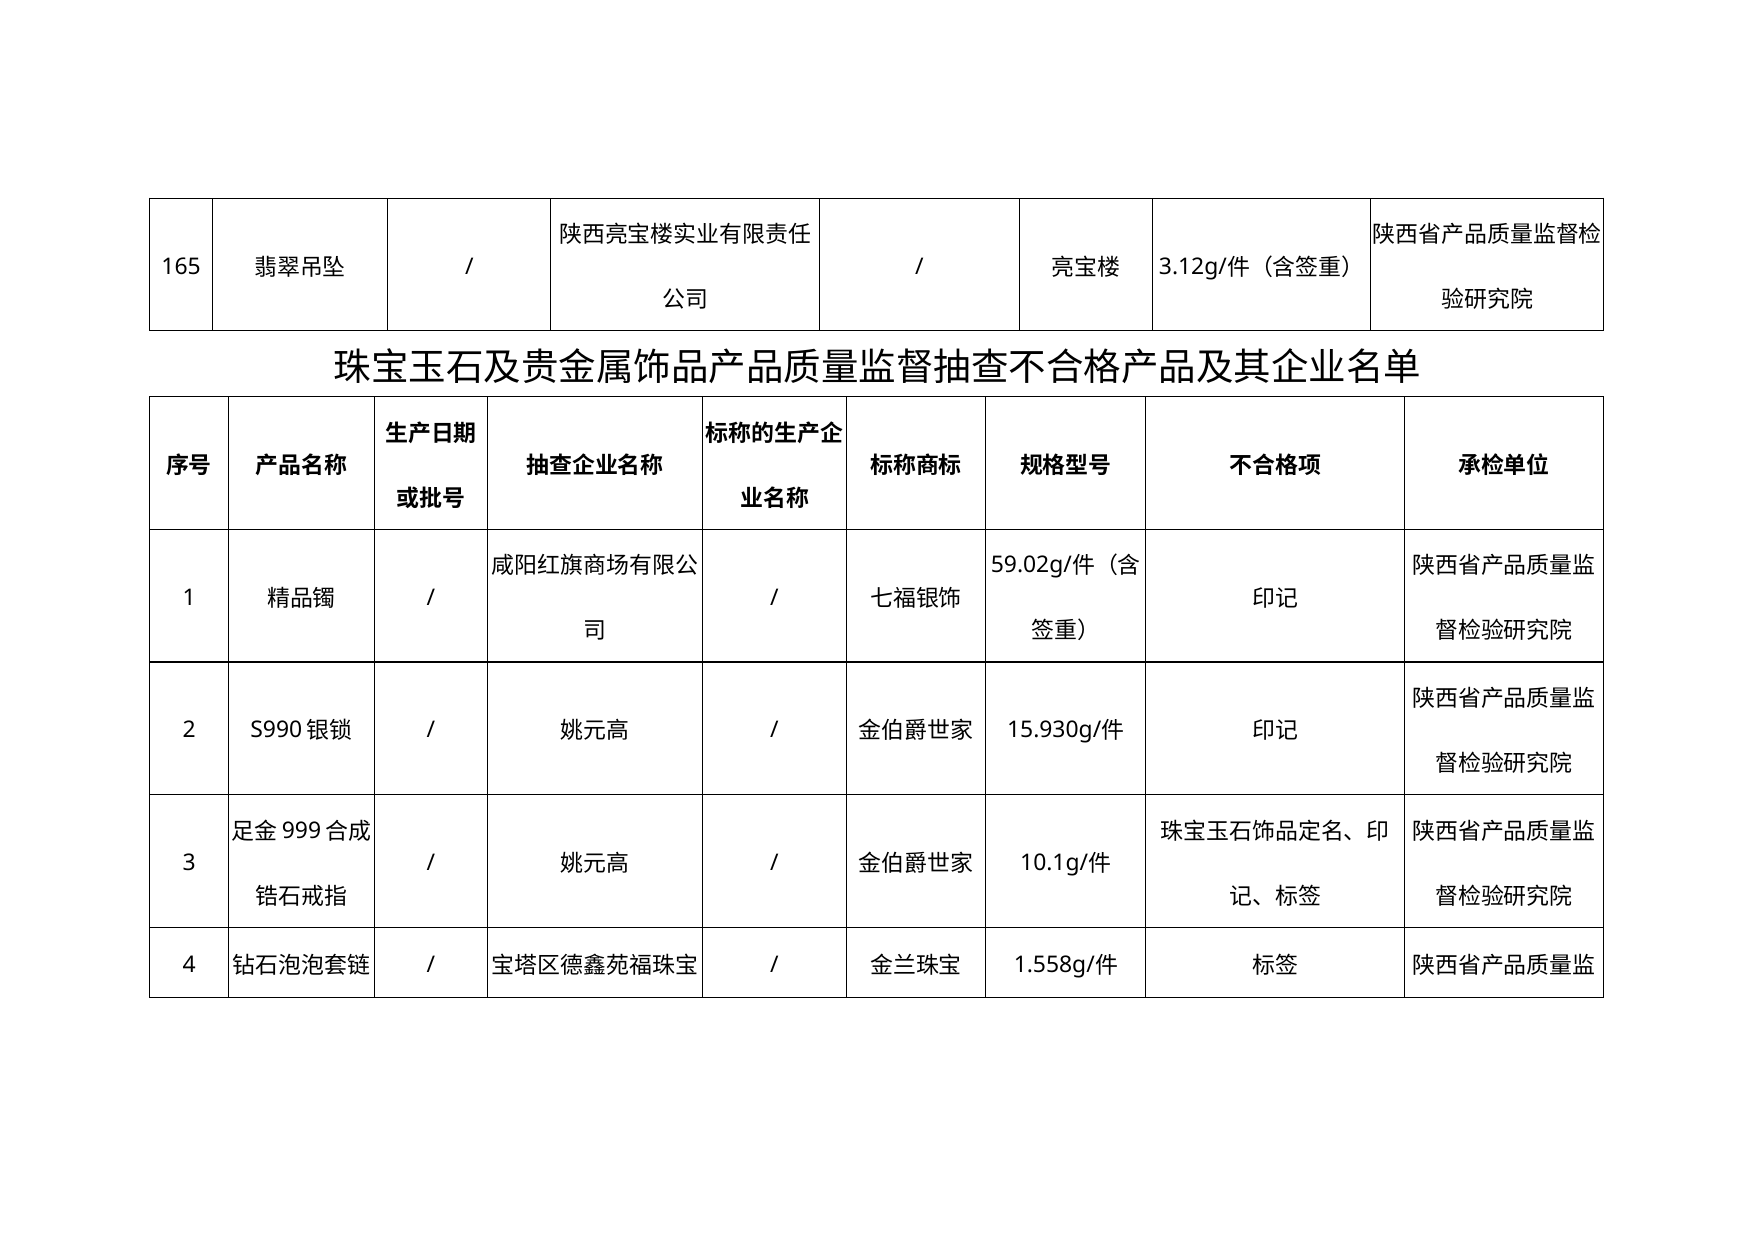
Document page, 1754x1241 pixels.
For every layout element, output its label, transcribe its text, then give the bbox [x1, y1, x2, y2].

table_cell 4 [150, 928, 228, 997]
table_cell / [820, 199, 1019, 330]
table_cell / [375, 530, 487, 661]
table_cell 咸阳红旗商场有限公司 [488, 530, 702, 661]
table_cell 精品镯 [229, 530, 374, 661]
table_cell 陕西省产品质量监督检验研究院 [1405, 928, 1603, 997]
table_header 标称商标 [847, 397, 985, 529]
table_cell S990银锁 [229, 663, 374, 794]
table_cell / [703, 663, 846, 794]
table_cell / [375, 795, 487, 927]
table_cell 翡翠吊坠 [213, 199, 387, 330]
table_cell 珠宝玉石饰品定名、印记、标签 [1146, 795, 1404, 927]
table_cell 陕西省产品质量监督检验研究院 [1405, 663, 1603, 794]
table_cell 1.558g/件 [986, 928, 1145, 997]
table_cell 七福银饰 [847, 530, 985, 661]
table_cell 钻石泡泡套链 [229, 928, 374, 997]
table_cell 2 [150, 663, 228, 794]
table_cell 印记 [1146, 663, 1404, 794]
table_cell 陕西省产品质量监督检验研究院 [1405, 530, 1603, 661]
table_cell 10.1g/件 [986, 795, 1145, 927]
table_cell 陕西省产品质量监督检验研究院 [1371, 199, 1603, 330]
table_cell 15.930g/件 [986, 663, 1145, 794]
table_header 序号 [150, 397, 228, 529]
table_cell 金兰珠宝 [847, 928, 985, 997]
table_cell 1 [150, 530, 228, 661]
table_cell / [703, 795, 846, 927]
table_cell 金伯爵世家 [847, 663, 985, 794]
table_cell 165 [150, 199, 212, 330]
table_header 抽查企业名称 [488, 397, 702, 529]
table_cell 印记 [1146, 530, 1404, 661]
table_cell / [388, 199, 550, 330]
table_cell / [375, 928, 487, 997]
table_cell 亮宝楼 [1020, 199, 1152, 330]
table_header 标称的生产企业名称 [703, 397, 846, 529]
table_header 承检单位 [1405, 397, 1603, 529]
table_cell 标签 [1146, 928, 1404, 997]
table_cell 59.02g/件（含签重） [986, 530, 1145, 661]
table_header 生产日期或批号 [375, 397, 487, 529]
table_cell 陕西亮宝楼实业有限责任公司 [551, 199, 819, 330]
table_cell 3.12g/件（含签重） [1153, 199, 1370, 330]
table_cell 3 [150, 795, 228, 927]
table_cell 陕西省产品质量监督检验研究院 [1405, 795, 1603, 927]
table_cell 宝塔区德鑫苑福珠宝首饰店 [488, 928, 702, 997]
table_header 规格型号 [986, 397, 1145, 529]
table_header 产品名称 [229, 397, 374, 529]
table_cell 金伯爵世家 [847, 795, 985, 927]
table_cell / [703, 928, 846, 997]
table_cell 姚元高 [488, 663, 702, 794]
table_cell 足金999合成锆石戒指 [229, 795, 374, 927]
table_cell 姚元高 [488, 795, 702, 927]
table_cell / [703, 530, 846, 661]
table_header 不合格项 [1146, 397, 1404, 529]
table_cell / [375, 663, 487, 794]
text 珠宝玉石及贵金属饰品产品质量监督抽查不合格产品及其企业名单 [150, 331, 1604, 396]
